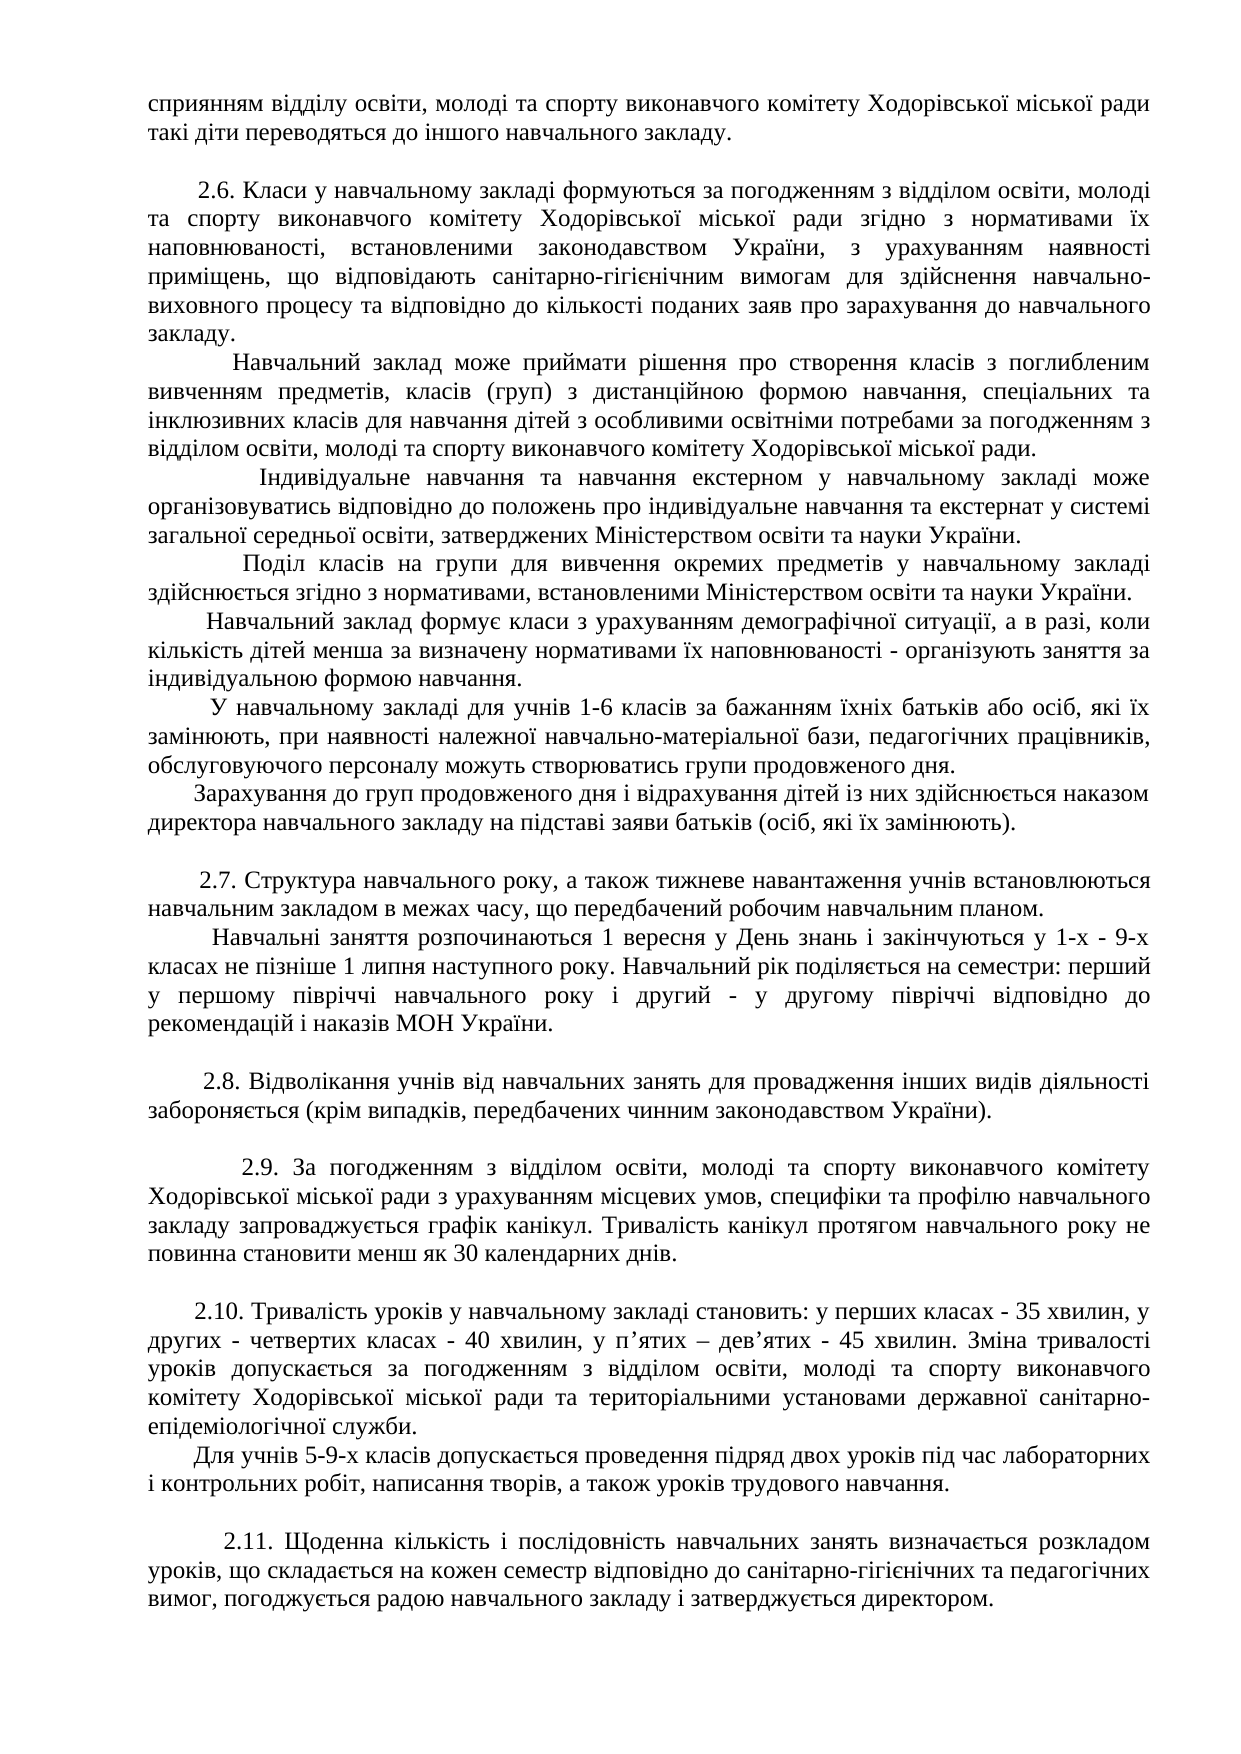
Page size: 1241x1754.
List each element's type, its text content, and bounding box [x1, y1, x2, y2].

text Зарахування до груп продовженого дня і відрахування дітей із них здійснюється наказом директора навчального закладу на підставі заяви батьків (осіб, які їх замінюють). [148, 778, 1152, 836]
text Навчальні заняття розпочинаються 1 вересня у День знань і закінчуються у 1-х - 9-х класах не пізніше 1 липня наступного року. Навчальний рік поділяється на семестри: перший у першому півріччі навчального року і другий - у другому півріччі відповідно до рекомендацій і наказів МОН України. [148, 922, 1152, 1037]
text 2.8. Відволікання учнів від навчальних занять для провадження інших видів діяльності забороняється (крім випадків, передбачених чинним законодавством України). [148, 1066, 1152, 1123]
text 2.9. За погодженням з відділом освіти, молоді та спорту виконавчого комітету Ходорівської міської ради з урахуванням місцевих умов, специфіки та профілю навчального закладу запроваджується графік канікул. Тривалість канікул протягом навчального року не повинна становити менш як 30 календарних днів. [148, 1152, 1152, 1267]
text Навчальний заклад формує класи з урахуванням демографічної ситуації, а в разі, коли кількість дітей менша за визначену нормативами їх наповнюваності - організують заняття за індивідуальною формою навчання. [148, 606, 1152, 692]
text У навчальному закладі для учнів 1-6 класів за бажанням їхніх батьків або осіб, які їх замінюють, при наявності належної навчально-матеріальної бази, педагогічних працівників, обслуговуючого персоналу можуть створюватись групи продовженого дня. [148, 692, 1152, 778]
text Навчальний заклад може приймати рішення про створення класів з поглибленим вивченням предметів, класів (груп) з дистанційною формою навчання, спеціальних та інклюзивних класів для навчання дітей з особливими освітніми потребами за погодженням з відділом освіти, молоді та спорту виконавчого комітету Ходорівської міської ради. [148, 347, 1152, 462]
text Для учнів 5-9-х класів допускається проведення підряд двох уроків під час лабораторних і контрольних робіт, написання творів, а також уроків трудового навчання. [148, 1440, 1152, 1497]
text 2.10. Тривалість уроків у навчальному закладі становить: у перших класах - 35 хвилин, у других - четвертих класах - 40 хвилин, у п’ятих – дев’ятих - 45 хвилин. Зміна тривалості уроків допускається за погодженням з відділом освіти, молоді та спорту виконавчого комітету Ходорівської міської ради та територіальними установами державної санітарно-епідеміологічної служби. [148, 1296, 1152, 1440]
text Індивідуальне навчання та навчання екстерном у навчальному закладі може організовуватись відповідно до положень про індивідуальне навчання та екстернат у системі загальної середньої освіти, затверджених Міністерством освіти та науки України. [148, 462, 1152, 548]
text Поділ класів на групи для вивчення окремих предметів у навчальному закладі здійснюється згідно з нормативами, встановленими Міністерством освіти та науки України. [148, 548, 1152, 606]
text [148, 88, 1152, 146]
text 2.11. Щоденна кількість і послідовність навчальних занять визначається розкладом уроків, що складається на кожен семестр відповідно до санітарно-гігієнічних та педагогічних вимог, погоджується радою навчального закладу і затверджується директором. [148, 1526, 1152, 1612]
text 2.7. Структура навчального року, а також тижневе навантаження учнів встановлюються навчальним закладом в межах часу, що передбачений робочим навчальним планом. [148, 865, 1152, 922]
text 2.6. Класи у навчальному закладі формуються за погодженням з відділом освіти, молоді та спорту виконавчого комітету Ходорівської міської ради згідно з нормативами їх наповнюваності, встановленими законодавством України, з урахуванням наявності приміщень, що відповідають санітарно-гігієнічним вимогам для здійснення навчально-виховного процесу та відповідно до кількості поданих заяв про зарахування до навчального закладу. [148, 175, 1152, 347]
